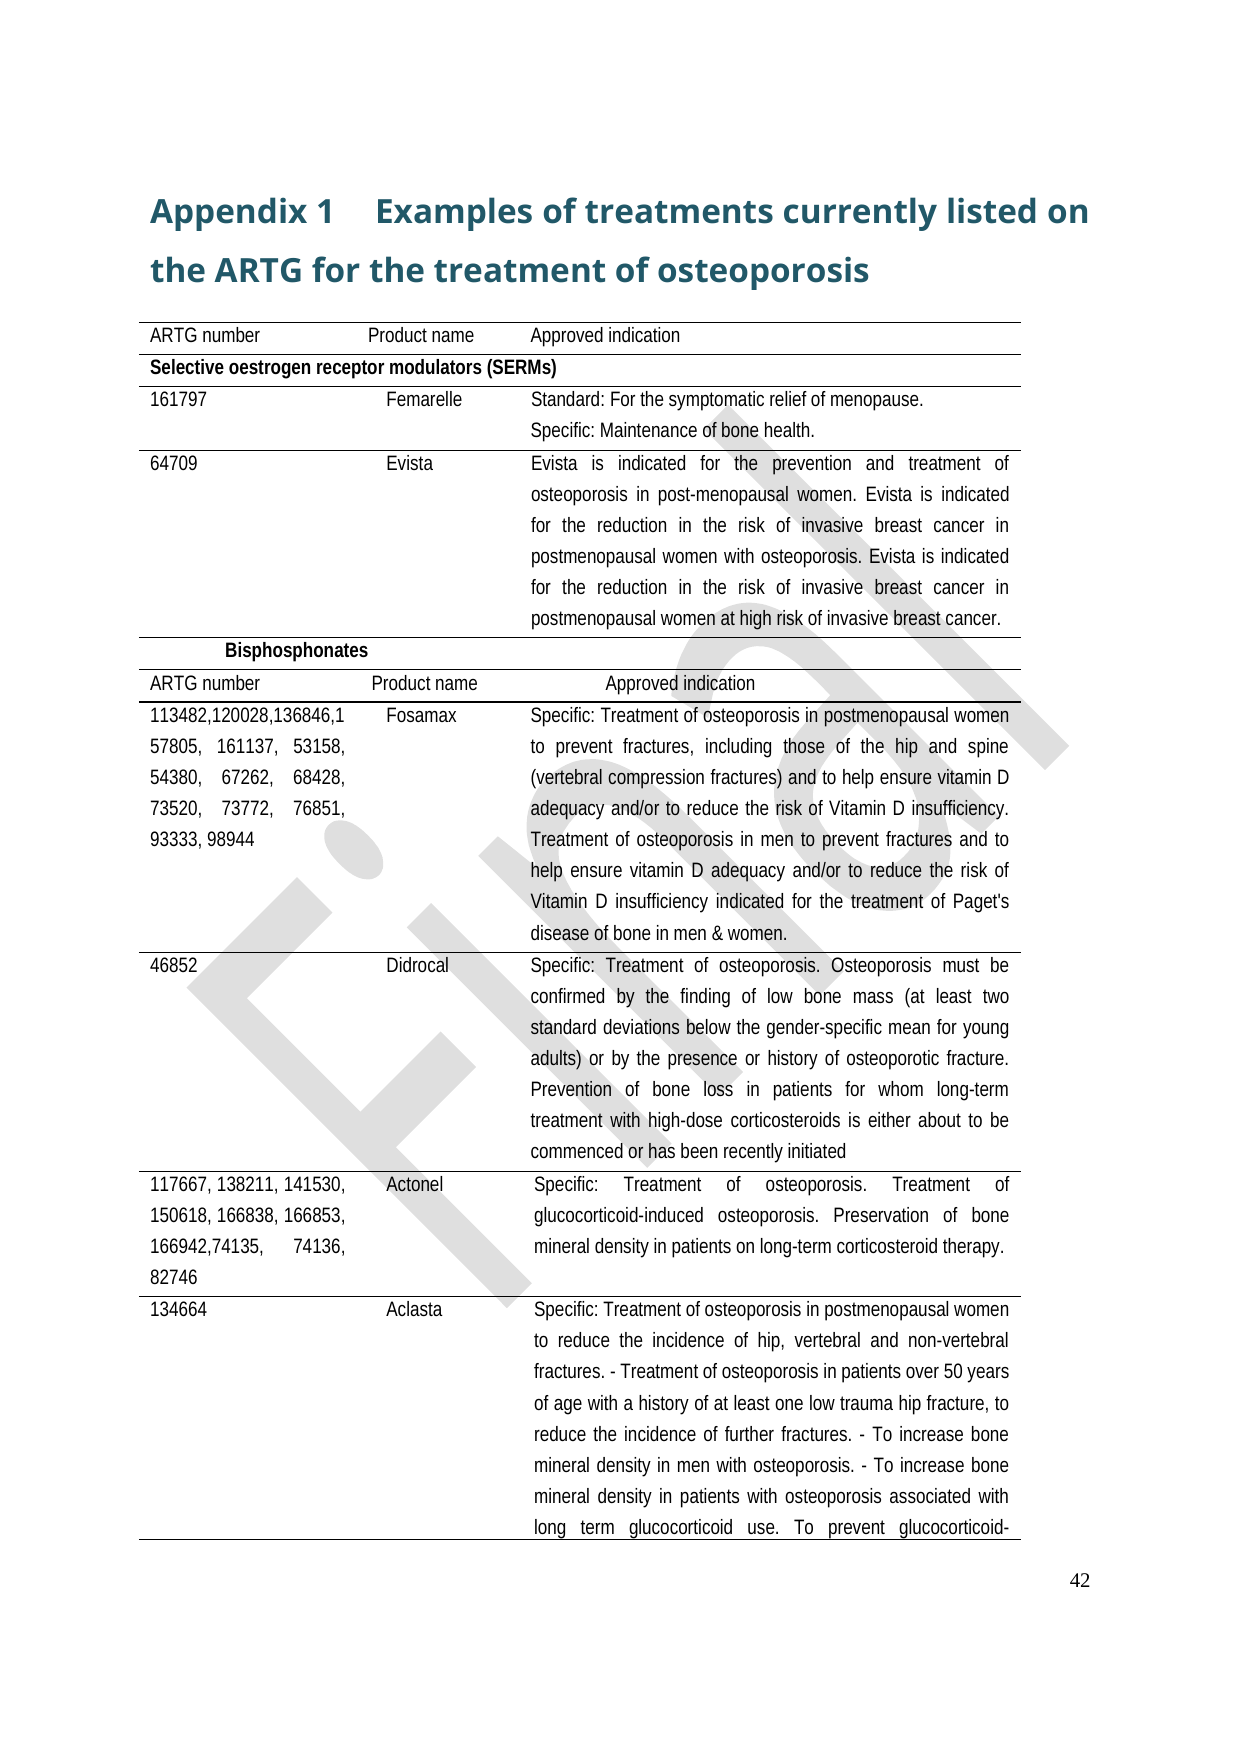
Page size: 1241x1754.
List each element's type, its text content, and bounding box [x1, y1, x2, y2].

table_cell Standard: For the symptomatic relief of menopause. Specific: Maintenance of bone health. [519, 387, 1021, 449]
table_cell Femarelle [357, 387, 519, 449]
table_cell Specific: Treatment of osteoporosis. Osteoporosis must be confirmed by the finding of low bone mass (at least two standard deviations below the gender-specific mean for young adults) or by the presence or history of osteoporotic fracture. Prevention of bone loss in patients for whom long-term treatment with high-dose corticosteroids is either about to be commenced or has been recently initiated [519, 953, 1021, 1171]
table_cell 117667, 138211, 141530, 150618, 166838, 166853, 166942,74135, 74136, 82746 [139, 1172, 357, 1296]
table_cell Approved indication [519, 670, 1021, 701]
table_cell Selective oestrogen receptor modulators (SERMs) [139, 355, 1021, 386]
table_header Product name [357, 323, 519, 354]
table_cell Aclasta [357, 1297, 519, 1539]
table_cell Evista [357, 451, 519, 637]
subtitle Appendix 1 Examples of treatments currently listed on the ARTG for the treatment of osteoporosis [150, 187, 1090, 292]
table_cell 64709 [139, 451, 357, 637]
table_cell Product name [357, 670, 519, 701]
table_cell Fosamax [357, 703, 519, 952]
table_cell Actonel [357, 1172, 519, 1296]
table_cell 113482,120028,136846,157805, 161137, 53158, 54380, 67262, 68428, 73520, 73772, 76851, 93333, 98944 [139, 703, 357, 952]
table_header Approved indication [519, 323, 1021, 354]
table_cell 161797 [139, 387, 357, 449]
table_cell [519, 1297, 1021, 1539]
table_cell ARTG number [139, 670, 357, 701]
table_cell 134664 [139, 1297, 357, 1539]
table_header ARTG number [139, 323, 357, 354]
table_cell Evista is indicated for the prevention and treatment of osteoporosis in post-menopausal women. Evista is indicated for the reduction in the risk of invasive breast cancer in postmenopausal women with osteoporosis. Evista is indicated for the reduction in the risk of invasive breast cancer in postmenopausal women at high risk of invasive breast cancer. [519, 451, 1021, 637]
table_cell Specific: Treatment of osteoporosis. Treatment of glucocorticoid-induced osteoporosis. Preservation of bone mineral density in patients on long-term corticosteroid therapy. [519, 1172, 1021, 1296]
table_cell Bisphosphonates [139, 638, 1021, 669]
table_cell 46852 [139, 953, 357, 1171]
table_cell Didrocal [357, 953, 519, 1171]
table_cell Specific: Treatment of osteoporosis in postmenopausal women to prevent fractures, including those of the hip and spine (vertebral compression fractures) and to help ensure vitamin D adequacy and/or to reduce the risk of Vitamin D insufficiency. Treatment of osteoporosis in men to prevent fractures and to help ensure vitamin D adequacy and/or to reduce the risk of Vitamin D insufficiency indicated for the treatment of Paget's disease of bone in men & women. [519, 703, 1021, 952]
